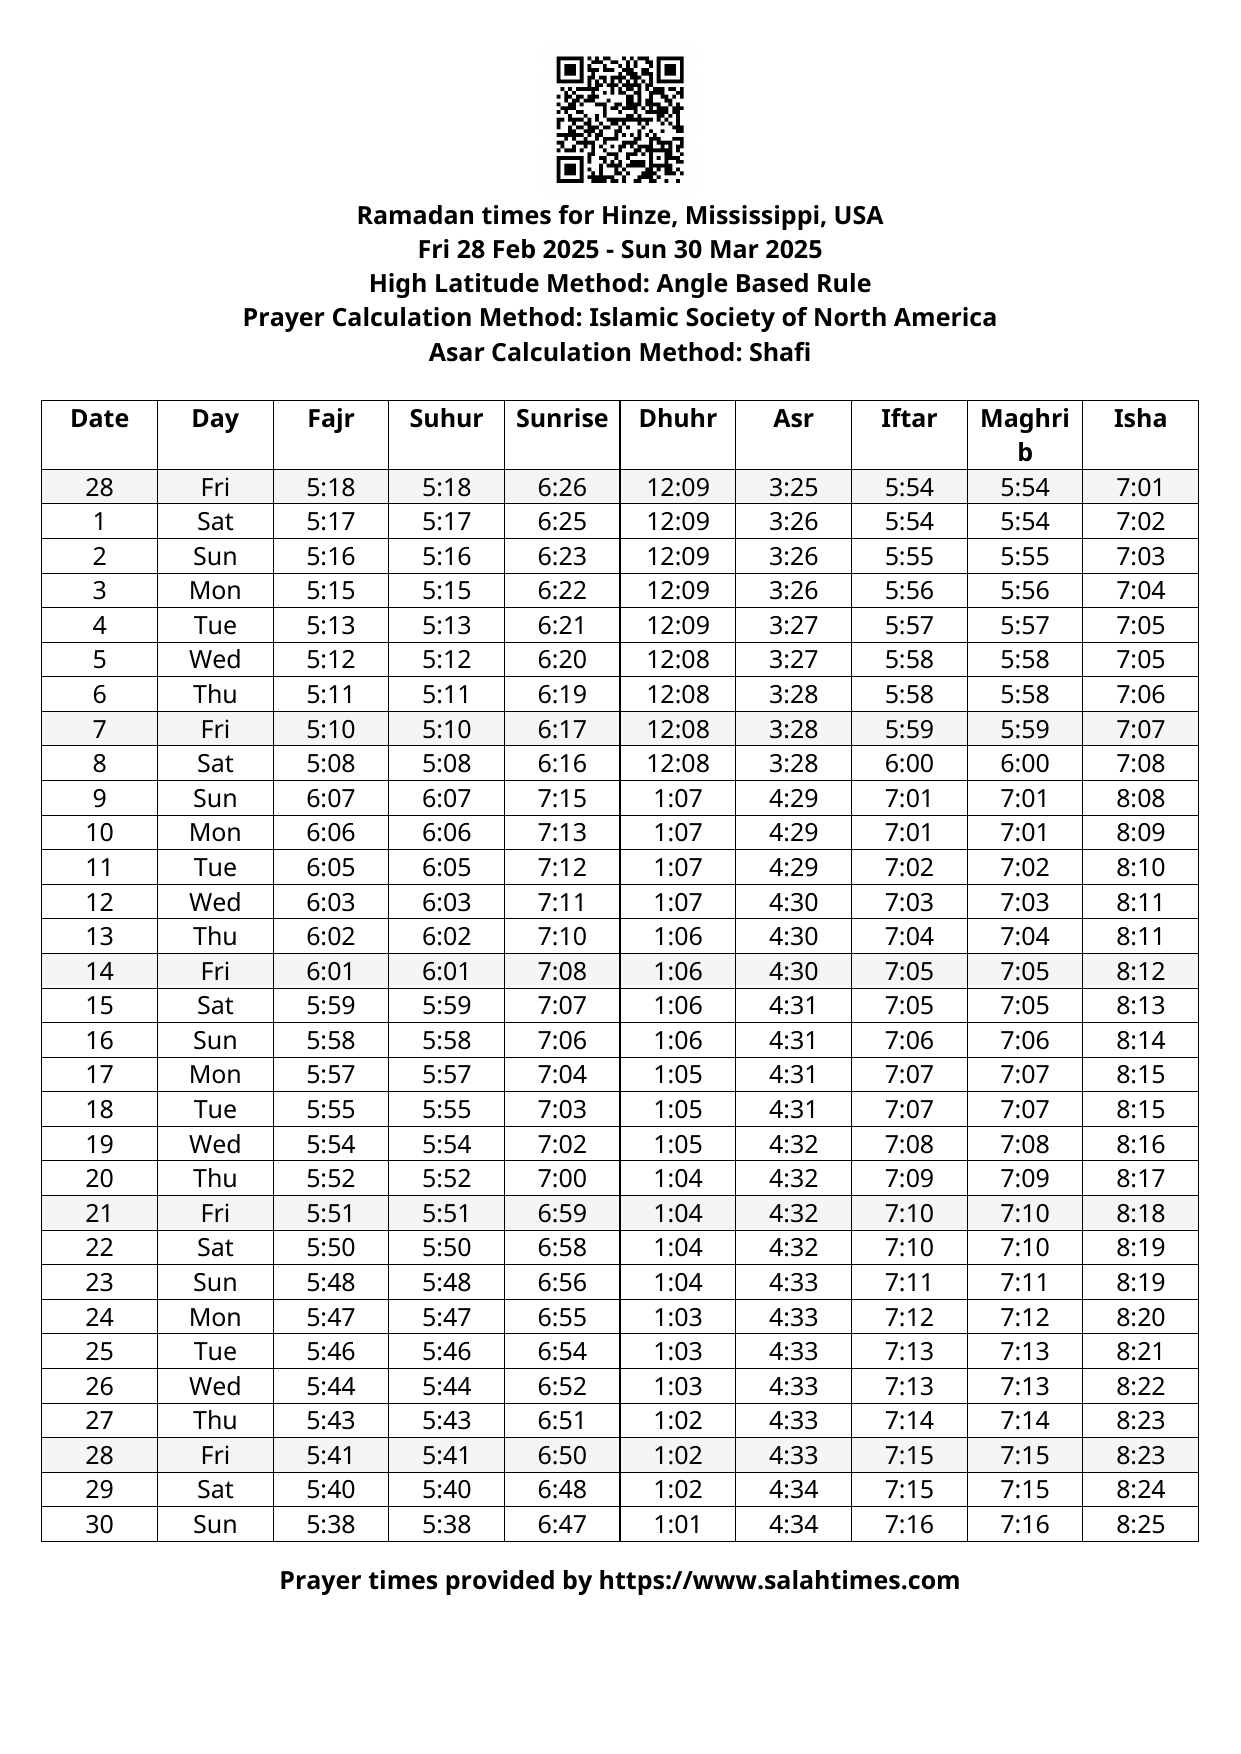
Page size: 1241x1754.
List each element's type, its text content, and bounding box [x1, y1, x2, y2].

table_cell 3:26 [736, 504, 851, 538]
table_cell 6:58 [505, 1231, 619, 1264]
table_cell 6:00 [968, 746, 1082, 780]
table_cell 7:12 [505, 850, 619, 884]
table_cell 5:59 [389, 989, 504, 1022]
table_cell 7:02 [852, 850, 967, 884]
table_cell 3:27 [736, 643, 851, 676]
table_cell 5:10 [274, 712, 388, 745]
table_cell 12:08 [621, 712, 735, 745]
table_cell 7:12 [968, 1300, 1082, 1333]
table_cell 7:10 [968, 1231, 1082, 1264]
table_cell 5:58 [852, 643, 967, 676]
table_cell 20 [42, 1161, 157, 1195]
table_cell 5:17 [274, 504, 388, 538]
table_cell 5:51 [274, 1196, 388, 1229]
table_cell 5:44 [389, 1369, 504, 1402]
table_cell 5:13 [389, 608, 504, 642]
table_cell 5:55 [852, 539, 967, 572]
table_cell 7:07 [968, 1092, 1082, 1126]
table_cell 6:01 [274, 954, 388, 987]
table_cell 14 [42, 954, 157, 987]
text High Latitude Method: Angle Based Rule [42, 266, 1198, 300]
table_cell 7:15 [968, 1473, 1082, 1506]
table_cell 4:31 [736, 1058, 851, 1091]
table_cell 7:05 [968, 954, 1082, 987]
table_cell Sat [158, 989, 273, 1022]
table_cell 4:33 [736, 1438, 851, 1472]
table_cell 16 [42, 1023, 157, 1057]
table_cell 7:13 [852, 1369, 967, 1402]
table_cell 13 [42, 919, 157, 953]
table_cell 4:30 [736, 954, 851, 987]
table_cell 5:55 [968, 539, 1082, 572]
table_cell 5:51 [389, 1196, 504, 1229]
table_cell 5:58 [968, 643, 1082, 676]
table_cell 5:57 [274, 1058, 388, 1091]
table_cell 5:16 [389, 539, 504, 572]
table_cell 4:32 [736, 1127, 851, 1160]
table_cell 6:20 [505, 643, 619, 676]
table_header Asr [736, 401, 851, 469]
table_cell 5:54 [968, 504, 1082, 538]
table_cell 7:15 [852, 1473, 967, 1506]
text Ramadan times for Hinze, Mississippi, USA [42, 198, 1198, 232]
table_cell 1:02 [621, 1404, 735, 1437]
table_cell 4:33 [736, 1369, 851, 1402]
table_cell 1:02 [621, 1438, 735, 1472]
table_cell 4:29 [736, 816, 851, 849]
table_cell 7:01 [968, 816, 1082, 849]
table_cell 5:54 [852, 504, 967, 538]
table_header Suhur [389, 401, 504, 469]
text Asar Calculation Method: Shafi [42, 334, 1198, 368]
table_cell 7:15 [852, 1438, 967, 1472]
table_cell 8:13 [1083, 989, 1198, 1022]
table_cell 5:59 [968, 712, 1082, 745]
table_cell 3 [42, 574, 157, 607]
table_cell 6:17 [505, 712, 619, 745]
table_cell 6:48 [505, 1473, 619, 1506]
table_cell 19 [42, 1127, 157, 1160]
table_cell 6:59 [505, 1196, 619, 1229]
table_cell 8:09 [1083, 816, 1198, 849]
table_cell Mon [158, 574, 273, 607]
table_cell 8:17 [1083, 1161, 1198, 1195]
table_cell 7:03 [852, 885, 967, 918]
table_cell Fri [158, 954, 273, 987]
table_cell 6:03 [389, 885, 504, 918]
table_cell 5:18 [389, 470, 504, 503]
table_cell 8:22 [1083, 1369, 1198, 1402]
table_cell 8:16 [1083, 1127, 1198, 1160]
table_cell 7:01 [1083, 470, 1198, 503]
table_cell 7:05 [852, 954, 967, 987]
table_cell 6:05 [274, 850, 388, 884]
table_cell 6:02 [389, 919, 504, 953]
table_cell 5 [42, 643, 157, 676]
table_cell 1:06 [621, 1023, 735, 1057]
table_cell 4:32 [736, 1196, 851, 1229]
table_cell 7:08 [505, 954, 619, 987]
table_cell 4:31 [736, 1023, 851, 1057]
table_cell 1:06 [621, 919, 735, 953]
table_cell 4:31 [736, 1092, 851, 1126]
table_cell 5:58 [389, 1023, 504, 1057]
table_cell 1:07 [621, 816, 735, 849]
table_cell 7:14 [852, 1404, 967, 1437]
table_cell 5:17 [389, 504, 504, 538]
table_cell 5:12 [274, 643, 388, 676]
table_cell 10 [42, 816, 157, 849]
table_cell 5:43 [389, 1404, 504, 1437]
table_cell 5:47 [274, 1300, 388, 1333]
table_cell Fri [158, 712, 273, 745]
table_cell 6:21 [505, 608, 619, 642]
table_cell 7:09 [852, 1161, 967, 1195]
table_cell 6:03 [274, 885, 388, 918]
table_header Date [42, 401, 157, 469]
table_cell 6 [42, 677, 157, 711]
table_cell Thu [158, 677, 273, 711]
table_cell Sun [158, 1265, 273, 1299]
table_cell 28 [42, 1438, 157, 1472]
table_cell 7:07 [1083, 712, 1198, 745]
table_cell 7:05 [968, 989, 1082, 1022]
table_cell 8:25 [1083, 1507, 1198, 1541]
table_cell 7:08 [968, 1127, 1082, 1160]
table_cell 8:18 [1083, 1196, 1198, 1229]
table_cell 5:18 [274, 470, 388, 503]
table_cell 12:09 [621, 539, 735, 572]
table_cell 12:09 [621, 470, 735, 503]
table_cell 7:13 [852, 1334, 967, 1368]
table_cell 7:05 [1083, 608, 1198, 642]
table_cell 17 [42, 1058, 157, 1091]
picture [542, 41, 699, 198]
table_cell 7:03 [505, 1092, 619, 1126]
table_cell 5:10 [389, 712, 504, 745]
table_cell 1:07 [621, 850, 735, 884]
table_cell Sat [158, 1231, 273, 1264]
table_cell 1:03 [621, 1334, 735, 1368]
table_cell 1:04 [621, 1231, 735, 1264]
table_cell 5:55 [389, 1092, 504, 1126]
table_cell Thu [158, 1404, 273, 1437]
table_cell 3:25 [736, 470, 851, 503]
table_cell 12 [42, 885, 157, 918]
table_cell 5:47 [389, 1300, 504, 1333]
table_cell 5:11 [389, 677, 504, 711]
table_cell 3:27 [736, 608, 851, 642]
table_cell 4:32 [736, 1231, 851, 1264]
table_cell 1:02 [621, 1473, 735, 1506]
table_cell 7:10 [852, 1231, 967, 1264]
table_cell 1:06 [621, 954, 735, 987]
table_cell 5:52 [274, 1161, 388, 1195]
table_cell Sat [158, 1473, 273, 1506]
table_cell 7:04 [505, 1058, 619, 1091]
table_cell 1:03 [621, 1300, 735, 1333]
table_cell 5:54 [968, 470, 1082, 503]
table_cell 5:55 [274, 1092, 388, 1126]
table_cell 3:28 [736, 746, 851, 780]
table_cell 7:04 [1083, 574, 1198, 607]
table_cell 7:02 [968, 850, 1082, 884]
table_cell 7:05 [1083, 643, 1198, 676]
table_cell 4:30 [736, 885, 851, 918]
table_cell 5:52 [389, 1161, 504, 1195]
table_cell 7:01 [852, 781, 967, 814]
table_cell 1:04 [621, 1265, 735, 1299]
table_cell 7:00 [505, 1161, 619, 1195]
table_cell 7:08 [852, 1127, 967, 1160]
table_cell 4:32 [736, 1161, 851, 1195]
table_cell 5:13 [274, 608, 388, 642]
table_cell Tue [158, 608, 273, 642]
table_cell Tue [158, 850, 273, 884]
table_cell 4:34 [736, 1473, 851, 1506]
table_cell 15 [42, 989, 157, 1022]
table_cell 7:06 [505, 1023, 619, 1057]
table_cell 7:07 [968, 1058, 1082, 1091]
table_cell 8 [42, 746, 157, 780]
table_cell 5:48 [389, 1265, 504, 1299]
table_cell 3:28 [736, 712, 851, 745]
table_cell 2 [42, 539, 157, 572]
text Prayer times provided by https://www.salahtimes.com [42, 1563, 1198, 1597]
table_cell 7:16 [968, 1507, 1082, 1541]
table_cell 5:50 [274, 1231, 388, 1264]
table_cell 7:06 [852, 1023, 967, 1057]
table_header Sunrise [505, 401, 619, 469]
table_cell 6:47 [505, 1507, 619, 1541]
table_cell 5:50 [389, 1231, 504, 1264]
table_cell 6:02 [274, 919, 388, 953]
table_cell 7:03 [1083, 539, 1198, 572]
table_cell 7:06 [1083, 677, 1198, 711]
table_cell 7:10 [852, 1196, 967, 1229]
table_cell Thu [158, 1161, 273, 1195]
table_cell 7:03 [968, 885, 1082, 918]
table_cell 7:02 [505, 1127, 619, 1160]
table_cell 5:38 [389, 1507, 504, 1541]
table_cell 4:33 [736, 1334, 851, 1368]
table_cell 3:26 [736, 539, 851, 572]
table_cell 7:10 [505, 919, 619, 953]
table_cell Mon [158, 816, 273, 849]
table_cell 22 [42, 1231, 157, 1264]
table_cell 3:26 [736, 574, 851, 607]
table_cell 7:09 [968, 1161, 1082, 1195]
table_cell 8:08 [1083, 781, 1198, 814]
table_cell 18 [42, 1092, 157, 1126]
table_cell 7:01 [968, 781, 1082, 814]
table_cell 6:50 [505, 1438, 619, 1472]
table_cell 4:29 [736, 781, 851, 814]
table_cell 9 [42, 781, 157, 814]
table_cell 12:09 [621, 608, 735, 642]
table_cell 7:07 [505, 989, 619, 1022]
table_cell 3:28 [736, 677, 851, 711]
table_cell 7:01 [852, 816, 967, 849]
table_cell 4:29 [736, 850, 851, 884]
table_cell 5:58 [274, 1023, 388, 1057]
table_cell 23 [42, 1265, 157, 1299]
text Fri 28 Feb 2025 - Sun 30 Mar 2025 [42, 232, 1198, 266]
table_cell 5:48 [274, 1265, 388, 1299]
table_cell Sun [158, 1507, 273, 1541]
table_cell Sun [158, 781, 273, 814]
table_cell Mon [158, 1058, 273, 1091]
table_cell Mon [158, 1300, 273, 1333]
table_cell 12:08 [621, 643, 735, 676]
table_cell 11 [42, 850, 157, 884]
table_cell Tue [158, 1092, 273, 1126]
text Prayer Calculation Method: Islamic Society of North America [42, 300, 1198, 334]
table_cell 7:15 [505, 781, 619, 814]
table_cell 5:57 [852, 608, 967, 642]
table_cell 1:03 [621, 1369, 735, 1402]
table_cell Sat [158, 746, 273, 780]
table_cell 5:16 [274, 539, 388, 572]
table_cell Fri [158, 470, 273, 503]
table_cell 5:56 [852, 574, 967, 607]
table_cell 8:20 [1083, 1300, 1198, 1333]
table_cell 8:19 [1083, 1265, 1198, 1299]
table_cell 8:15 [1083, 1058, 1198, 1091]
table_cell 26 [42, 1369, 157, 1402]
table_cell 4:30 [736, 919, 851, 953]
table_cell 8:14 [1083, 1023, 1198, 1057]
table_cell 5:46 [389, 1334, 504, 1368]
table_cell 7:13 [968, 1334, 1082, 1368]
table_cell 27 [42, 1404, 157, 1437]
table_cell 7 [42, 712, 157, 745]
table_cell 8:19 [1083, 1231, 1198, 1264]
table_cell 6:56 [505, 1265, 619, 1299]
table_cell 21 [42, 1196, 157, 1229]
table_cell 12:08 [621, 746, 735, 780]
table_cell Wed [158, 1369, 273, 1402]
table_cell 4:33 [736, 1300, 851, 1333]
table_cell 5:40 [389, 1473, 504, 1506]
table_cell Wed [158, 1127, 273, 1160]
table_cell 7:11 [505, 885, 619, 918]
table_cell 5:11 [274, 677, 388, 711]
table_cell 4:31 [736, 989, 851, 1022]
table_cell Fri [158, 1438, 273, 1472]
table_cell 28 [42, 470, 157, 503]
table_cell 29 [42, 1473, 157, 1506]
table_cell 8:15 [1083, 1092, 1198, 1126]
table_cell 30 [42, 1507, 157, 1541]
table_cell 5:54 [389, 1127, 504, 1160]
table_cell 4 [42, 608, 157, 642]
table_cell 5:58 [852, 677, 967, 711]
table_cell 7:13 [968, 1369, 1082, 1402]
table_cell 5:41 [274, 1438, 388, 1472]
table_cell 1 [42, 504, 157, 538]
table_cell 8:11 [1083, 885, 1198, 918]
table_cell 8:12 [1083, 954, 1198, 987]
table_cell 1:05 [621, 1058, 735, 1091]
table_cell 6:07 [274, 781, 388, 814]
table_cell 7:05 [852, 989, 967, 1022]
table_cell 6:06 [274, 816, 388, 849]
table_cell 8:21 [1083, 1334, 1198, 1368]
table_cell 5:56 [968, 574, 1082, 607]
table_cell 8:23 [1083, 1438, 1198, 1472]
table_cell 6:07 [389, 781, 504, 814]
table_cell 12:09 [621, 504, 735, 538]
table_cell 8:24 [1083, 1473, 1198, 1506]
table_cell 5:58 [968, 677, 1082, 711]
table_cell 8:11 [1083, 919, 1198, 953]
table_cell 5:43 [274, 1404, 388, 1437]
table_cell 5:46 [274, 1334, 388, 1368]
table_cell 5:38 [274, 1507, 388, 1541]
table_cell 6:52 [505, 1369, 619, 1402]
table_cell 1:05 [621, 1092, 735, 1126]
table_cell Thu [158, 919, 273, 953]
table_cell Fri [158, 1196, 273, 1229]
table_cell 6:00 [852, 746, 967, 780]
table_cell 6:54 [505, 1334, 619, 1368]
table_cell 24 [42, 1300, 157, 1333]
table_cell 1:01 [621, 1507, 735, 1541]
table_cell Wed [158, 885, 273, 918]
table_cell 7:08 [1083, 746, 1198, 780]
table_cell 8:10 [1083, 850, 1198, 884]
table_cell 5:44 [274, 1369, 388, 1402]
table_cell 7:15 [968, 1438, 1082, 1472]
table_cell 7:11 [852, 1265, 967, 1299]
table_cell 5:08 [274, 746, 388, 780]
table_cell 5:08 [389, 746, 504, 780]
table_cell 7:10 [968, 1196, 1082, 1229]
table_cell 6:06 [389, 816, 504, 849]
table_cell 4:33 [736, 1265, 851, 1299]
table_cell 6:25 [505, 504, 619, 538]
table_cell Sat [158, 504, 273, 538]
table_cell 6:19 [505, 677, 619, 711]
table_cell 7:13 [505, 816, 619, 849]
table_cell 5:41 [389, 1438, 504, 1472]
table_cell 6:55 [505, 1300, 619, 1333]
table_cell 1:06 [621, 989, 735, 1022]
table_cell 6:05 [389, 850, 504, 884]
table_header Dhuhr [621, 401, 735, 469]
table_cell 7:07 [852, 1092, 967, 1126]
table_cell 5:54 [274, 1127, 388, 1160]
table_cell Sun [158, 539, 273, 572]
table_header Fajr [274, 401, 388, 469]
table_cell 5:40 [274, 1473, 388, 1506]
table_cell 7:16 [852, 1507, 967, 1541]
table_header Isha [1083, 401, 1198, 469]
table_cell Sun [158, 1023, 273, 1057]
table_cell 5:15 [274, 574, 388, 607]
table_header Maghrib [968, 401, 1082, 469]
table_cell 6:23 [505, 539, 619, 572]
table_cell Wed [158, 643, 273, 676]
table_cell 1:04 [621, 1196, 735, 1229]
table_cell 5:57 [389, 1058, 504, 1091]
table_cell 5:59 [274, 989, 388, 1022]
table_cell 5:57 [968, 608, 1082, 642]
table_cell 8:23 [1083, 1404, 1198, 1437]
table_cell 7:14 [968, 1404, 1082, 1437]
table_cell 12:08 [621, 677, 735, 711]
table_cell 6:16 [505, 746, 619, 780]
table_cell 6:26 [505, 470, 619, 503]
table_cell 5:54 [852, 470, 967, 503]
table_cell 7:11 [968, 1265, 1082, 1299]
table_cell Tue [158, 1334, 273, 1368]
table_cell 7:02 [1083, 504, 1198, 538]
table_cell 12:09 [621, 574, 735, 607]
table_cell 1:05 [621, 1127, 735, 1160]
table_cell 5:12 [389, 643, 504, 676]
table_cell 7:04 [852, 919, 967, 953]
table_cell 7:12 [852, 1300, 967, 1333]
table_cell 5:15 [389, 574, 504, 607]
table_cell 7:07 [852, 1058, 967, 1091]
table_cell 1:04 [621, 1161, 735, 1195]
table_header Iftar [852, 401, 967, 469]
table_cell 4:34 [736, 1507, 851, 1541]
table_cell 1:07 [621, 781, 735, 814]
table_cell 7:04 [968, 919, 1082, 953]
table_cell 1:07 [621, 885, 735, 918]
table_cell 6:51 [505, 1404, 619, 1437]
table_cell 6:01 [389, 954, 504, 987]
table_cell 5:59 [852, 712, 967, 745]
table_cell 6:22 [505, 574, 619, 607]
table_cell 7:06 [968, 1023, 1082, 1057]
table_cell 25 [42, 1334, 157, 1368]
table_header Day [158, 401, 273, 469]
table_cell 4:33 [736, 1404, 851, 1437]
